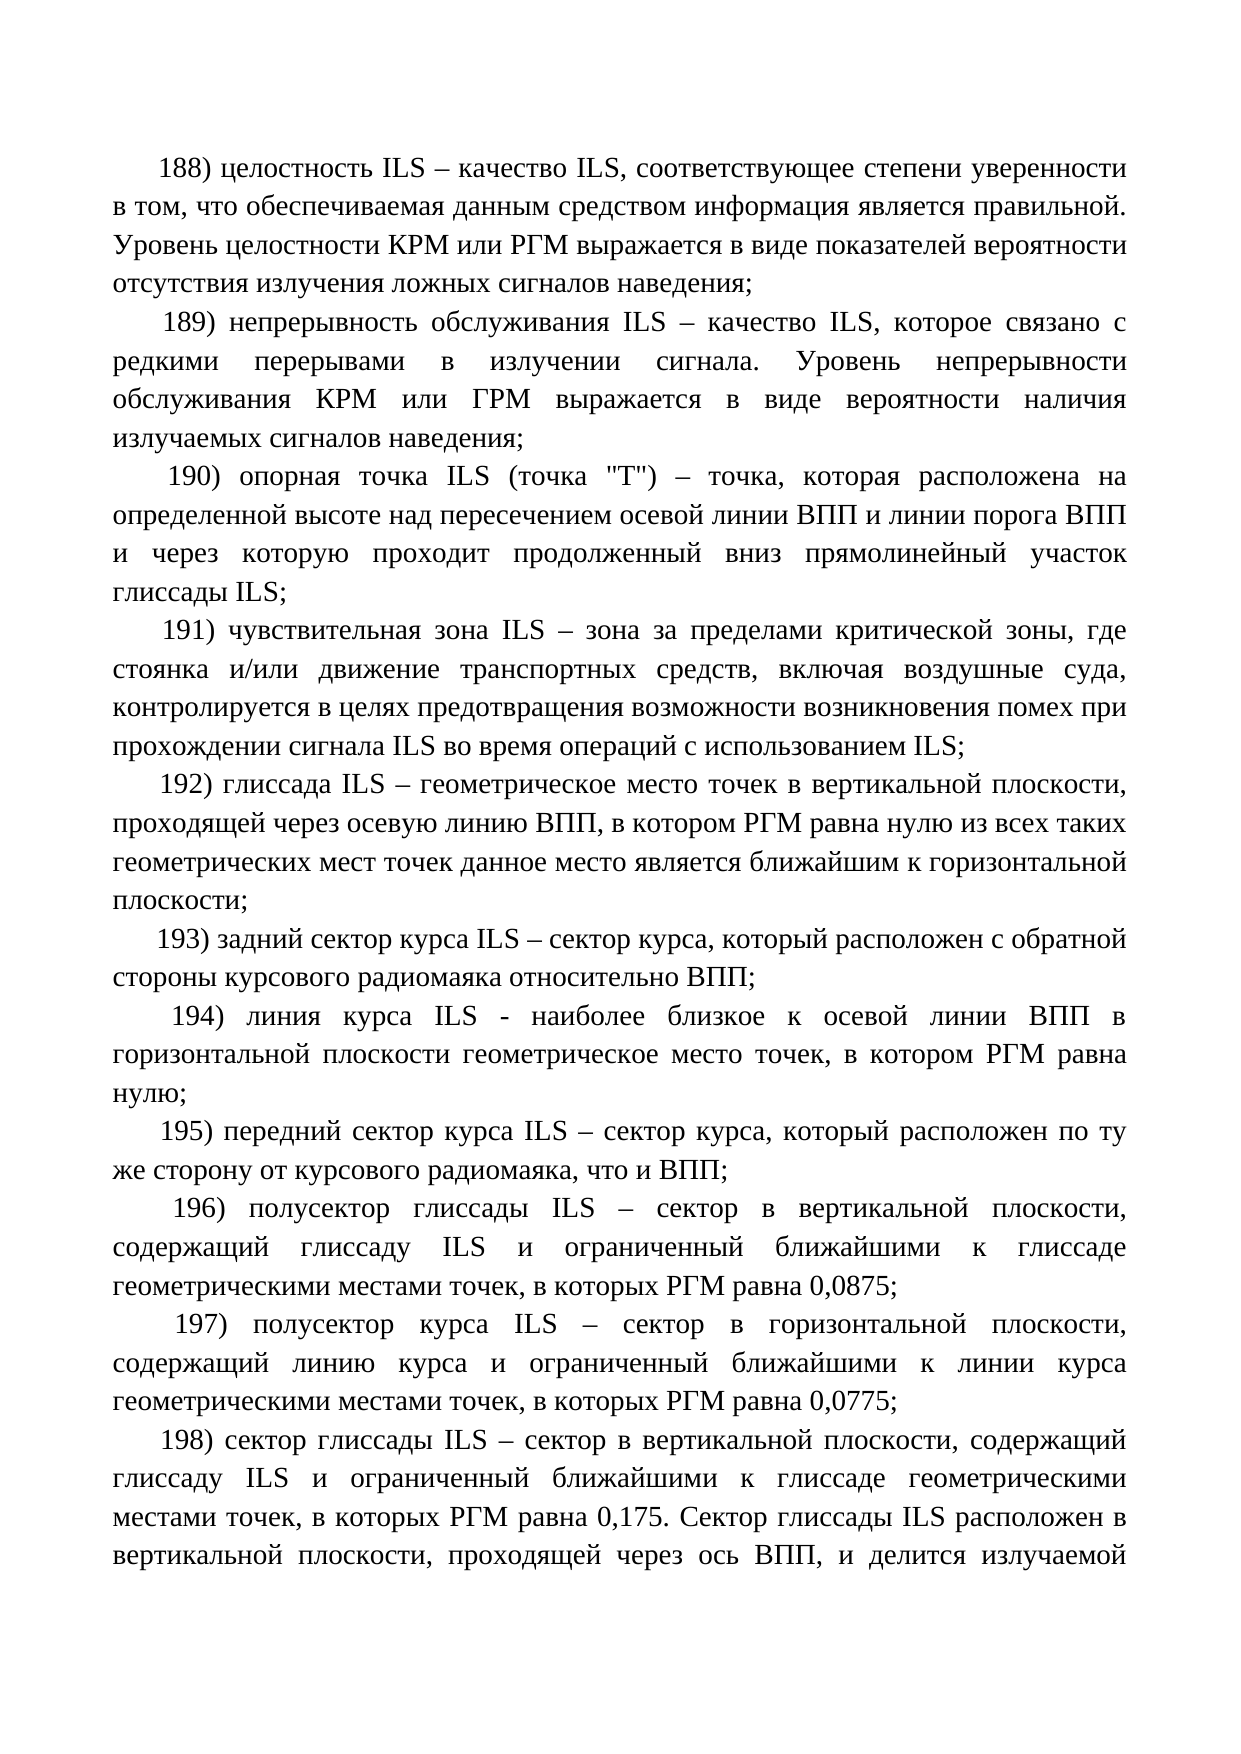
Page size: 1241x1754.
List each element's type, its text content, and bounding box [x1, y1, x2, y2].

text 188) целостность ILS – качество ILS, соответствующее степени уверенности в том, что обеспечиваемая данным средством информация является правильной. Уровень целостности КРМ или РГМ выражается в виде показателей вероятности отсутствия излучения ложных сигналов наведения; [112, 150, 1128, 299]
text 197) полусектор курса ILS – сектор в горизонтальной плоскости, содержащий линию курса и ограниченный ближайшими к линии курса геометрическими местами точек, в которых РГМ равна 0,0775; [112, 1306, 1128, 1417]
text 193) задний сектор курса ILS – сектор курса, который расположен с обратной стороны курсового радиомаяка относительно ВПП; [112, 921, 1128, 993]
text 195) передний сектор курса ILS – сектор курса, который расположен по ту же сторону от курсового радиомаяка, что и ВПП; [112, 1113, 1128, 1186]
text 189) непрерывность обслуживания ILS – качество ILS, которое связано с редкими перерывами в излучении сигнала. Уровень непрерывности обслуживания КРМ или ГРМ выражается в виде вероятности наличия излучаемых сигналов наведения; [112, 304, 1128, 453]
text 191) чувствительная зона ILS – зона за пределами критической зоны, где стоянка и/или движение транспортных средств, включая воздушные суда, контролируется в целях предотвращения возможности возникновения помех при прохождении сигнала ILS во время операций с использованием ILS; [112, 612, 1128, 762]
text 194) линия курса ILS - наиболее близкое к осевой линии ВПП в горизонтальной плоскости геометрическое место точек, в котором РГМ равна нулю; [112, 998, 1128, 1108]
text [112, 1422, 1128, 1571]
text 196) полусектор глиссады ILS – сектор в вертикальной плоскости, содержащий глиссаду ILS и ограниченный ближайшими к глиссаде геометрическими местами точек, в которых РГМ равна 0,0875; [112, 1191, 1128, 1301]
text 192) глиссада ILS – геометрическое место точек в вертикальной плоскости, проходящей через осевую линию ВПП, в котором РГМ равна нулю из всех таких геометрических мест точек данное место является ближайшим к горизонтальной плоскости; [112, 767, 1128, 916]
text 190) опорная точка ILS (точка "Т") – точка, которая расположена на определенной высоте над пересечением осевой линии ВПП и линии порога ВПП и через которую проходит продолженный вниз прямолинейный участок глиссады ILS; [112, 458, 1128, 607]
